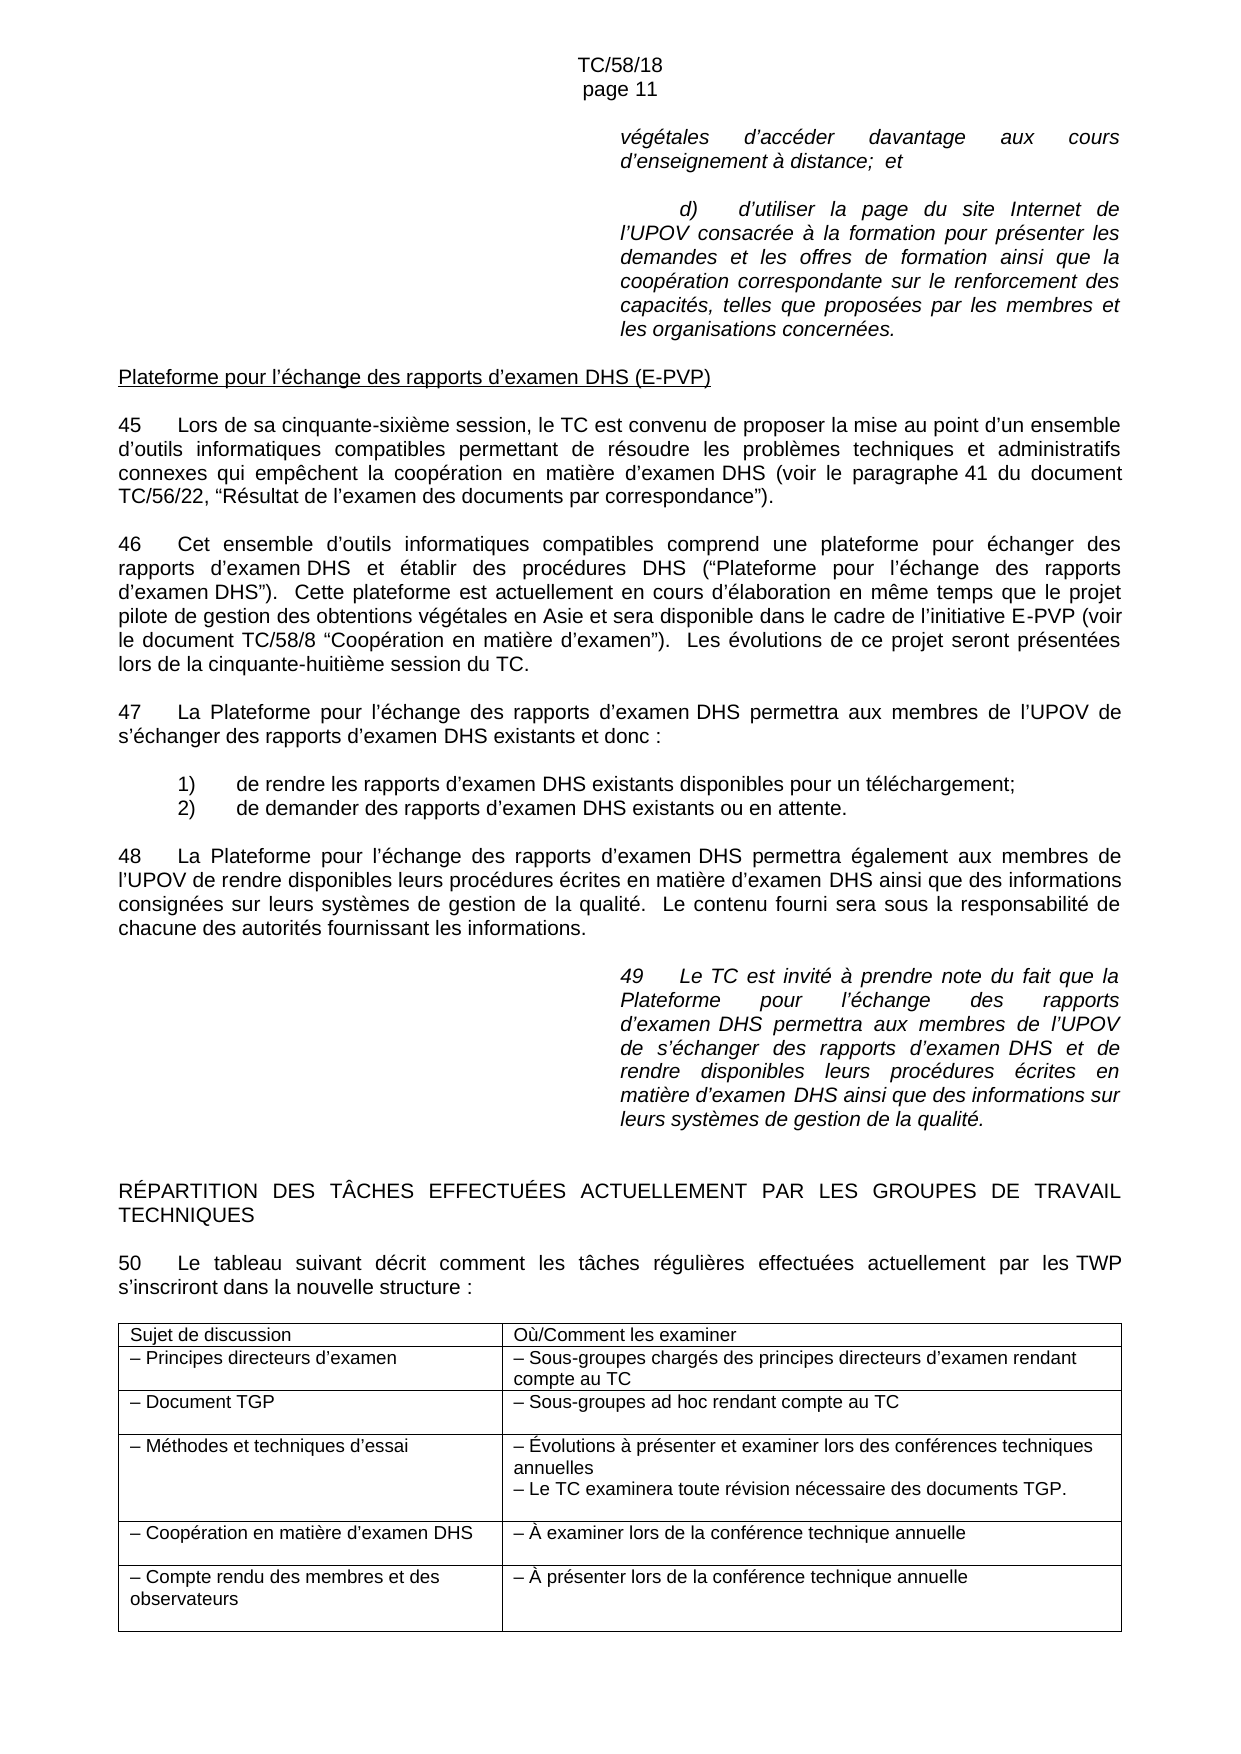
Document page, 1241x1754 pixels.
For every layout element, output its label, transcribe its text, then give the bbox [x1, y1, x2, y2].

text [620, 125, 1122, 173]
table_cell – Évolutions à présenter et examiner lors des conférences techniques annuelles – Le TC examinera toute révision nécessaire des documents TGP. [503, 1435, 1121, 1521]
text La Plateforme pour l’échange des rapports d’examen DHS permettra également aux membres de l’UPOV de rendre disponibles leurs procédures écrites en matière d’examen DHS ainsi que des informations consignées sur leurs systèmes de gestion de la qualité. Le contenu fourni sera sous la responsabilité de chacune des autorités fournissant les informations. [118, 844, 1122, 939]
subtitle Répartition des tâches effectuées actuellement par les groupes de travail techniques [118, 1179, 1122, 1227]
text Cet ensemble d’outils informatiques compatibles comprend une plateforme pour échanger des rapports d’examen DHS et établir des procédures DHS (“Plateforme pour l’échange des rapports d’examen DHS”). Cette plateforme est actuellement en cours d’élaboration en même temps que le projet pilote de gestion des obtentions végétales en Asie et sera disponible dans le cadre de l’initiative E-PVP (voir le document TC/58/8 “Coopération en matière d’examen”). Les évolutions de ce projet seront présentées lors de la cinquante-huitième session du TC. [118, 532, 1122, 676]
table_cell – Principes directeurs d’examen [119, 1347, 502, 1390]
text 1) de rendre les rapports d’examen DHS existants disponibles pour un téléchargement; [177, 772, 1122, 796]
table_cell – À examiner lors de la conférence technique annuelle [503, 1522, 1121, 1565]
table_cell – Sous-groupes ad hoc rendant compte au TC [503, 1391, 1121, 1434]
text La Plateforme pour l’échange des rapports d’examen DHS permettra aux membres de l’UPOV de s’échanger des rapports d’examen DHS existants et donc : [118, 700, 1122, 748]
table_cell – Sous-groupes chargés des principes directeurs d’examen rendant compte au TC [503, 1347, 1121, 1390]
text d) d’utiliser la page du site Internet de l’UPOV consacrée à la formation pour présenter les demandes et les offres de formation ainsi que la coopération correspondante sur le renforcement des capacités, telles que proposées par les membres et les organisations concernées. [620, 197, 1122, 341]
table_cell – Compte rendu des membres et des observateurs [119, 1566, 502, 1631]
table_header Où/Comment les examiner [503, 1324, 1121, 1346]
text Le tableau suivant décrit comment les tâches régulières effectuées actuellement par les TWP s’inscriront dans la nouvelle structure : [118, 1251, 1122, 1299]
table_cell – Coopération en matière d’examen DHS [119, 1522, 502, 1565]
table_cell – Document TGP [119, 1391, 502, 1434]
text Le TC est invité à prendre note du fait que la Plateforme pour l’échange des rapports d’examen DHS permettra aux membres de l’UPOV de s’échanger des rapports d’examen DHS et de rendre disponibles leurs procédures écrites en matière d’examen DHS ainsi que des informations sur leurs systèmes de gestion de la qualité. [620, 963, 1122, 1131]
subtitle Plateforme pour l’échange des rapports d’examen DHS (E-PVP) [118, 364, 1122, 388]
table_header Sujet de discussion [119, 1324, 502, 1346]
table_cell – Méthodes et techniques d’essai [119, 1435, 502, 1521]
text 2) de demander des rapports d’examen DHS existants ou en attente. [177, 796, 1122, 820]
text Lors de sa cinquante-sixième session, le TC est convenu de proposer la mise au point d’un ensemble d’outils informatiques compatibles permettant de résoudre les problèmes techniques et administratifs connexes qui empêchent la coopération en matière d’examen DHS (voir le paragraphe 41 du document TC/56/22, “Résultat de l’examen des documents par correspondance”). [118, 412, 1122, 508]
table_cell – À présenter lors de la conférence technique annuelle [503, 1566, 1121, 1631]
